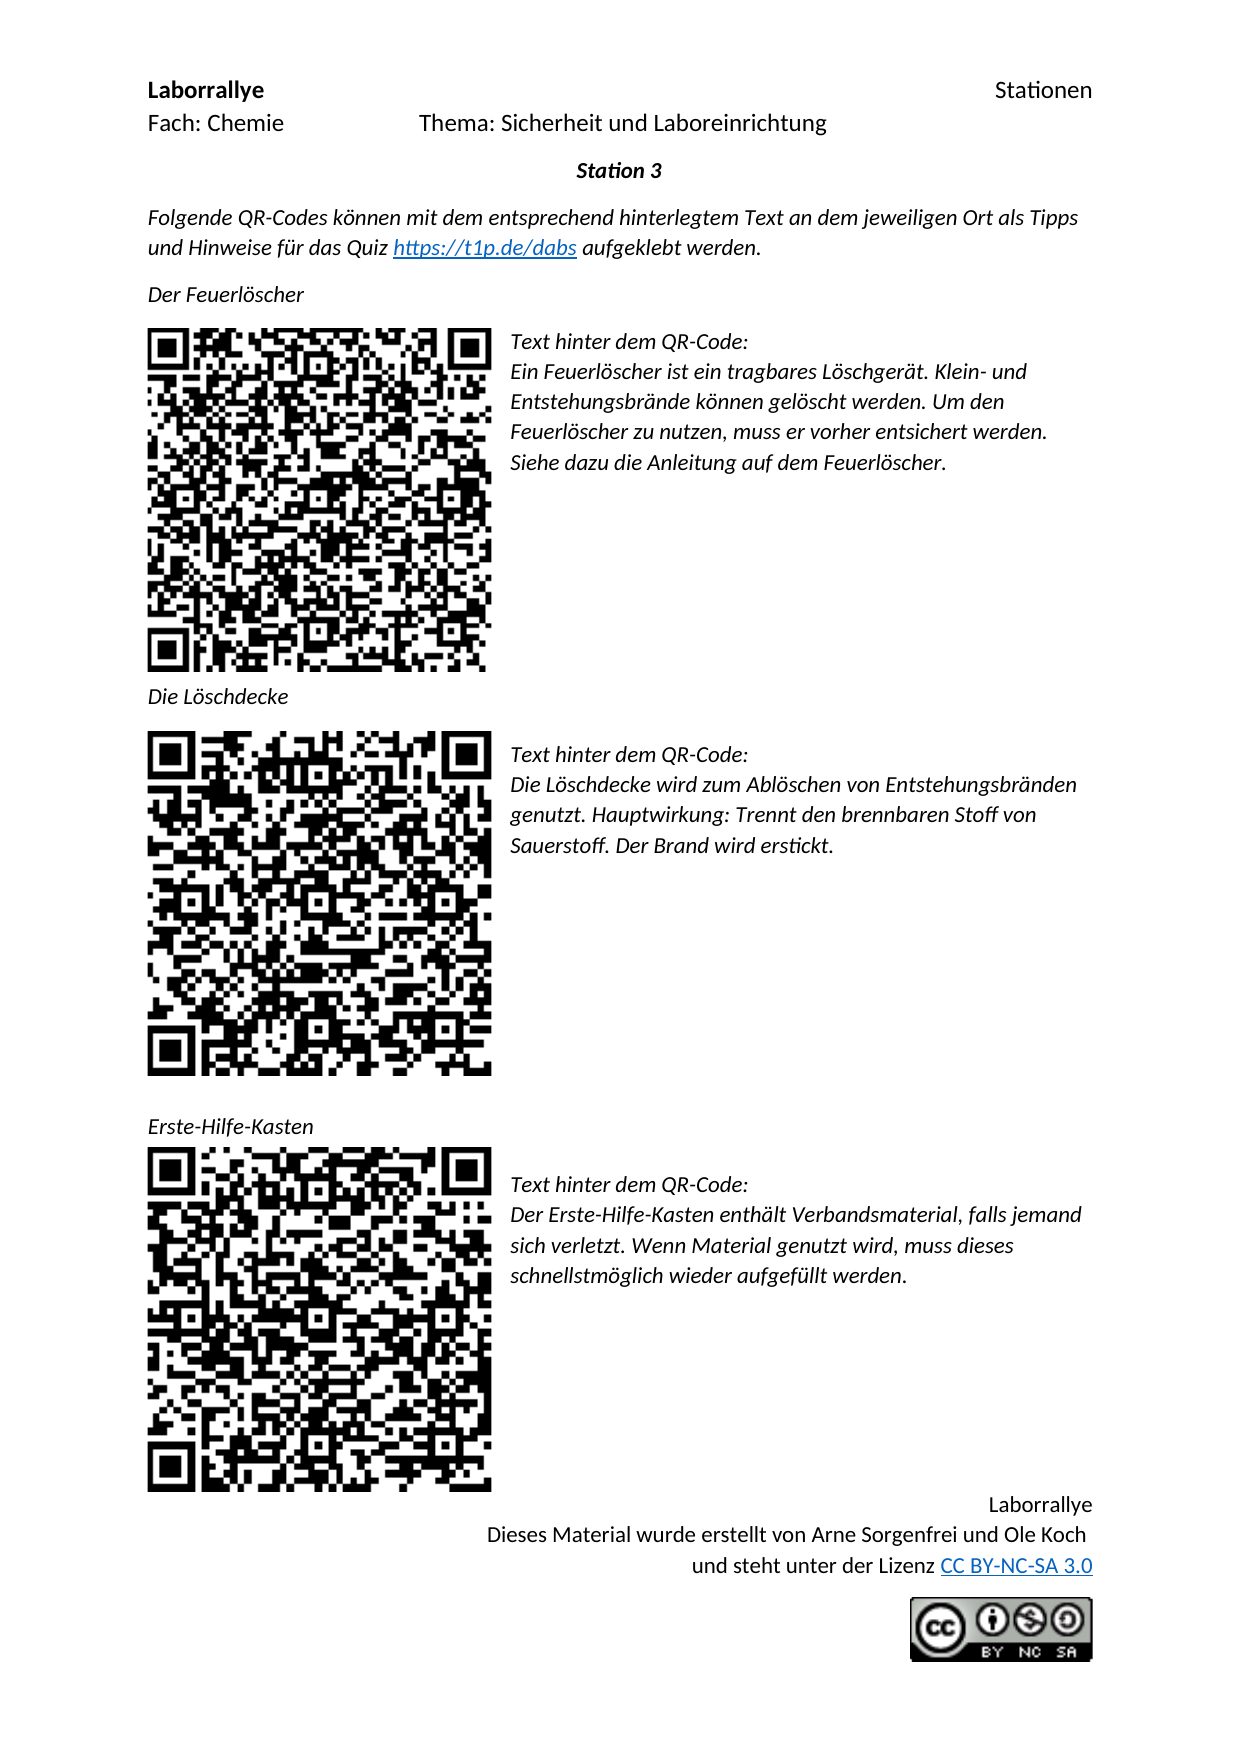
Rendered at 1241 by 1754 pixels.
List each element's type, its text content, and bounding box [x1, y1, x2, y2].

picture [147, 1147, 492, 1492]
picture [147, 328, 492, 672]
text Erste-Hilfe-Kasten Text hinter dem QR-Code: Der Erste-Hilfe-Kasten enthält Verbandsmaterial, falls jemand sich verletzt. Wenn Material genutzt wird, muss dieses schnellstmöglich wieder aufgefüllt werden. [148, 1112, 1093, 1289]
text Station 3 [148, 156, 1093, 184]
text Die Löschdecke Text hinter dem QR-Code: Die Löschdecke wird zum Ablöschen von Entstehungsbränden genutzt. Hauptwirkung: Trennt den brennbaren Stoff von Sauerstoff. Der Brand wird erstickt. [148, 682, 1093, 859]
picture [910, 1597, 1093, 1662]
text Folgende QR-Codes können mit dem entsprechend hinterlegtem Text an dem jeweiligen Ort als Tipps und Hinweise für das Quiz https://t1p.de/dabs aufgeklebt werden. [148, 203, 1093, 261]
text Der Feuerlöscher [148, 280, 1093, 308]
picture [147, 731, 492, 1076]
text Text hinter dem QR-Code: Ein Feuerlöscher ist ein tragbares Löschgerät. Klein- und Entstehungsbrände können gelöscht werden. Um den Feuerlöscher zu nutzen, muss er vorher entsichert werden. Siehe dazu die Anleitung auf dem Feuerlöscher. [148, 327, 1093, 476]
